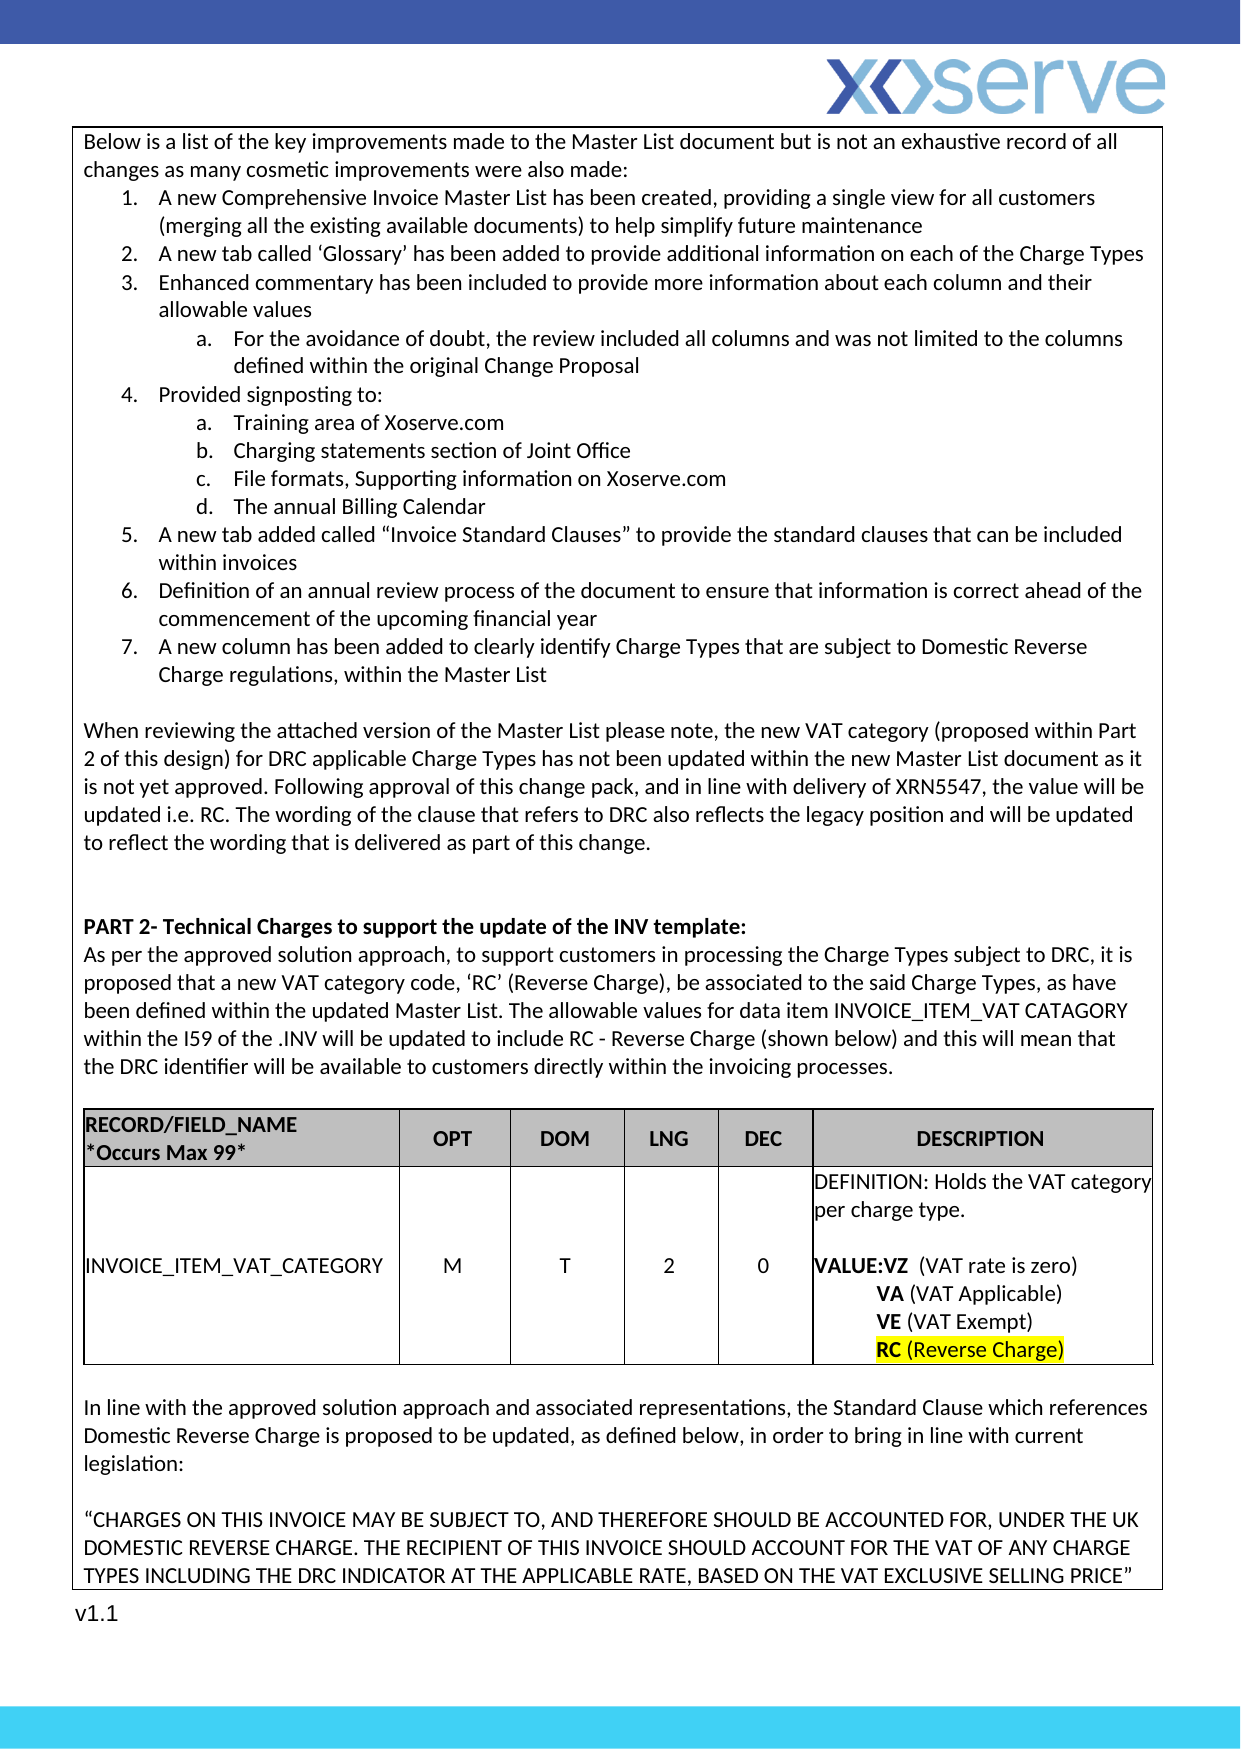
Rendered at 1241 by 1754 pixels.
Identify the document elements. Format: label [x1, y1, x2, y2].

picture [826, 59, 1166, 114]
table_header [73, 128, 1162, 1589]
